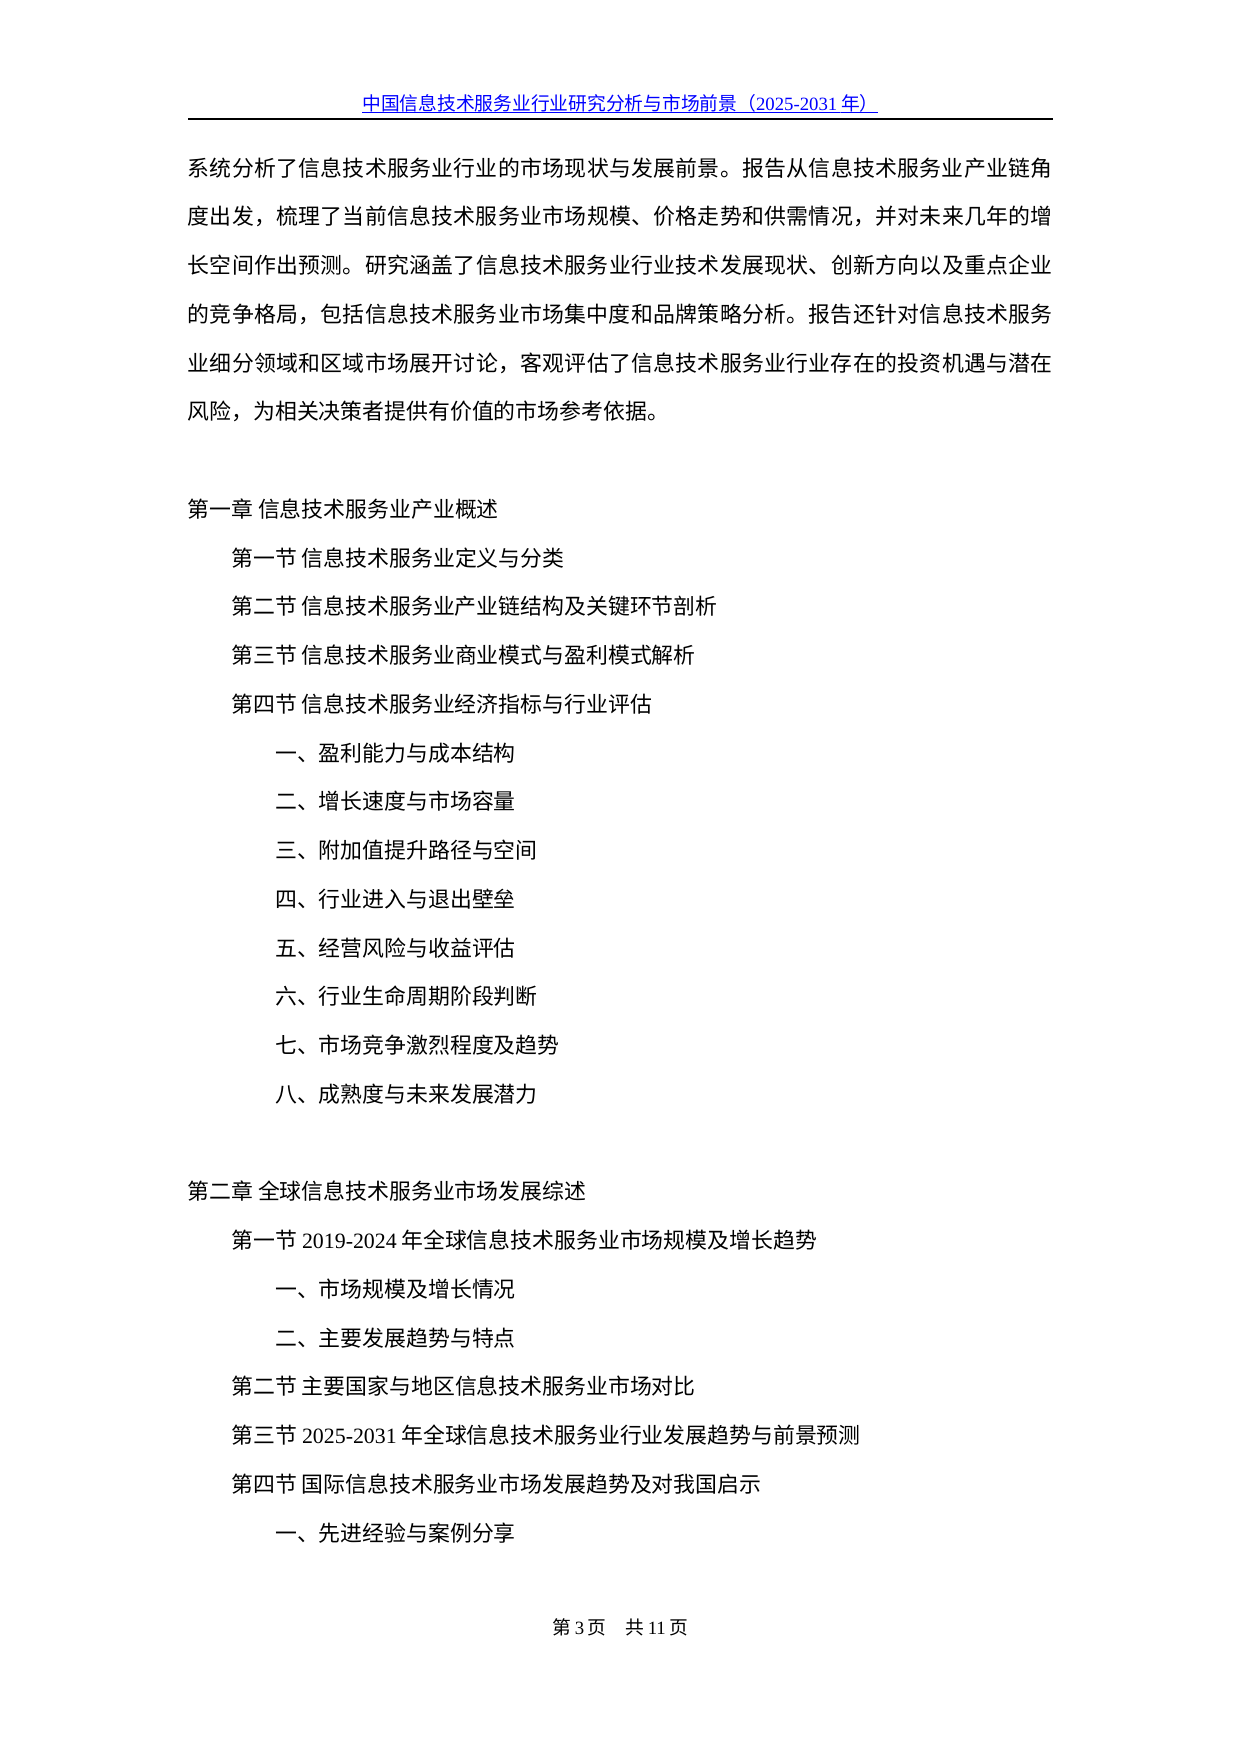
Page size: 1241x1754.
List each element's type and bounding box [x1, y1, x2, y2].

text [187, 150, 1053, 1548]
